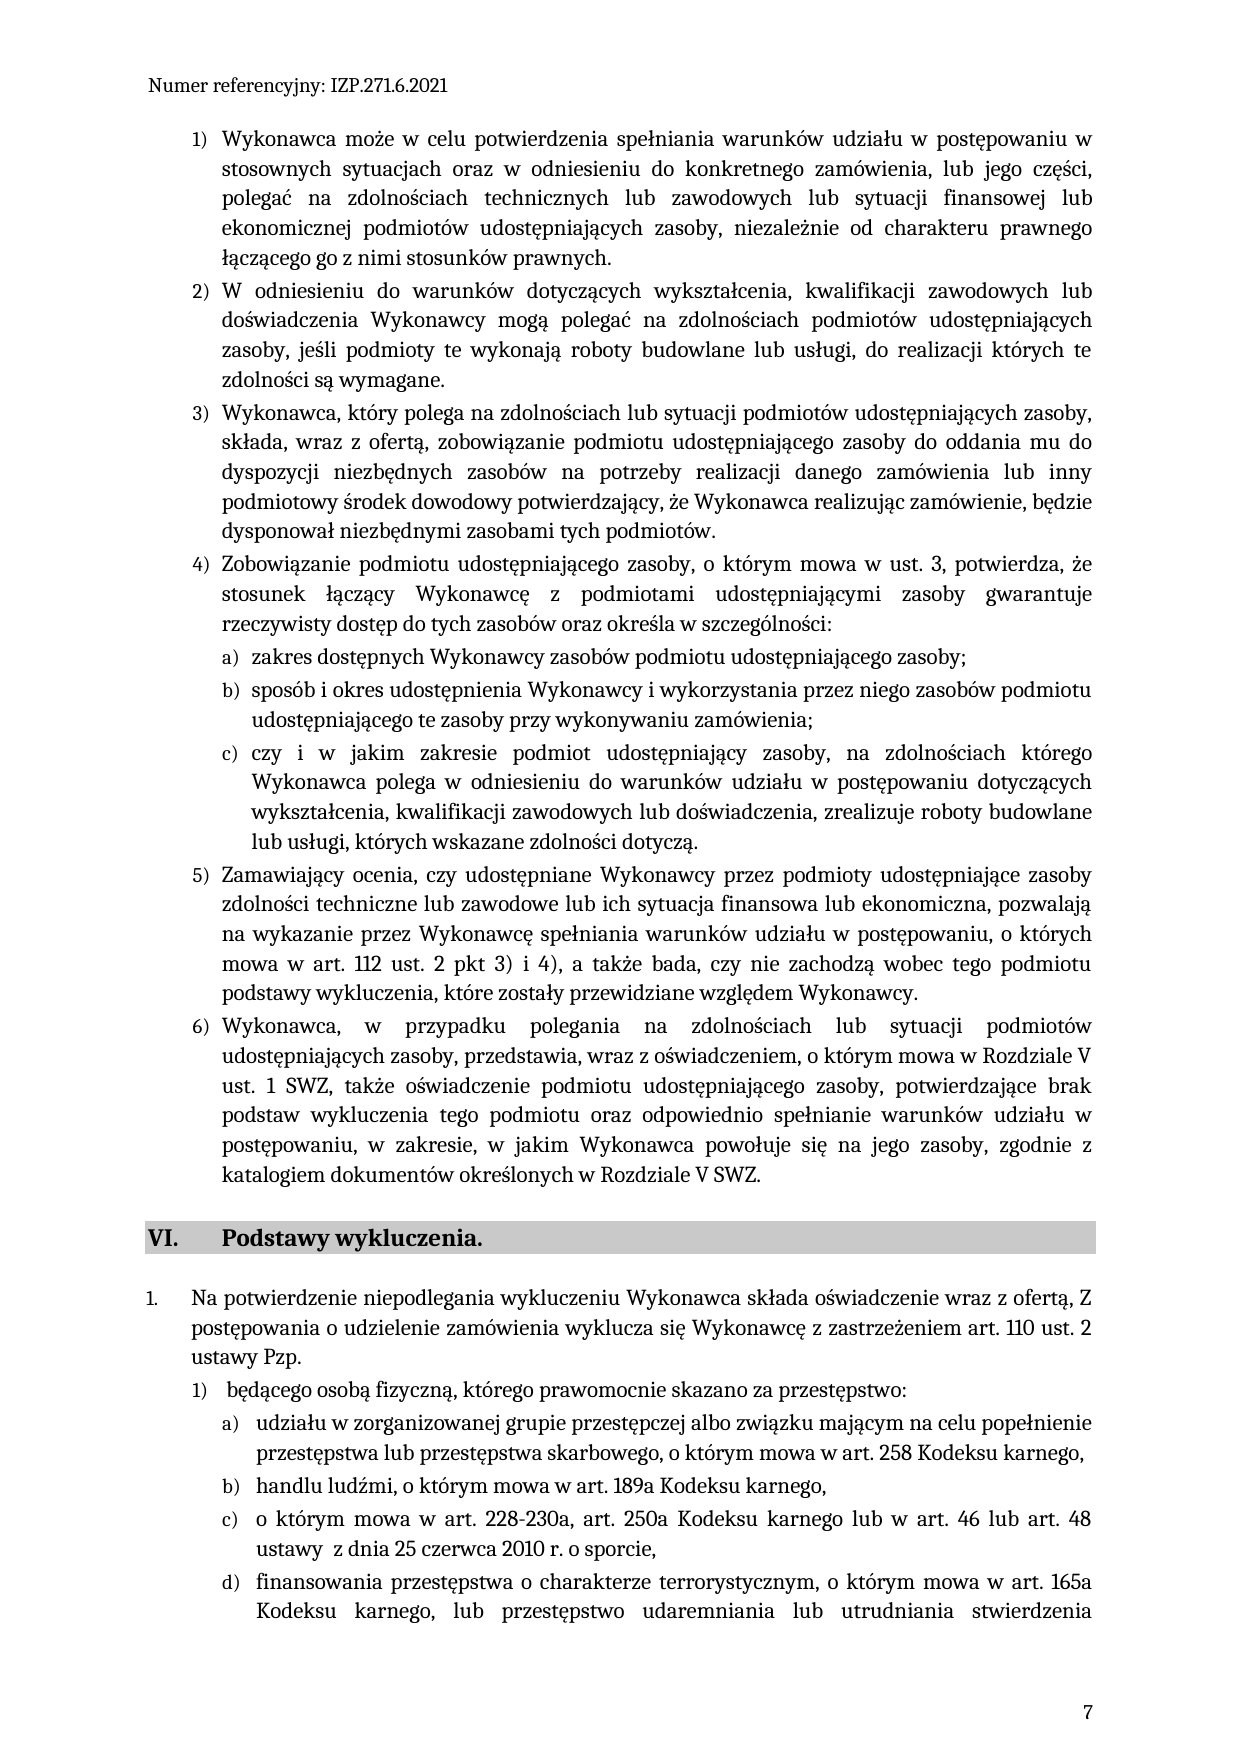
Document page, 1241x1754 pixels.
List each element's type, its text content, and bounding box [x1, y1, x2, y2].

list Wykonawca może w celu potwierdzenia spełniania warunków udziału w postępowaniu w stosownych sytuacjach oraz w odniesieniu do konkretnego zamówienia, lub jego części, polegać na zdolnościach technicznych lub zawodowych lub sytuacji finansowej lub ekonomicznej podmiotów udostępniających zasoby, niezależnie od charakteru prawnego łączącego go z nimi stosunków prawnych. [192, 126, 1093, 271]
table_header Podstawy wykluczenia. [192, 1221, 1096, 1254]
list W odniesieniu do warunków dotyczących wykształcenia, kwalifikacji zawodowych lub doświadczenia Wykonawcy mogą polegać na zdolnościach podmiotów udostępniających zasoby, jeśli podmioty te wykonają roboty budowlane lub usługi, do realizacji których te zdolności są wymagane. [192, 277, 1093, 393]
list będącego osobą fizyczną, którego prawomocnie skazano za przestępstwo: [192, 1377, 1093, 1403]
list Zamawiający ocenia, czy udostępniane Wykonawcy przez podmioty udostępniające zasoby zdolności techniczne lub zawodowe lub ich sytuacja finansowa lub ekonomiczna, pozwalają na wykazanie przez Wykonawcę spełniania warunków udziału w postępowaniu, o których mowa w art. 112 ust. 2 pkt 3) i 4), a także bada, czy nie zachodzą wobec tego podmiotu podstawy wykluczenia, które zostały przewidziane względem Wykonawcy. [192, 861, 1093, 1007]
list Wykonawca, w przypadku polegania na zdolnościach lub sytuacji podmiotów udostępniających zasoby, przedstawia, wraz z oświadczeniem, o którym mowa w Rozdziale V ust. 1 SWZ, także oświadczenie podmiotu udostępniającego zasoby, potwierdzające brak podstaw wykluczenia tego podmiotu oraz odpowiednio spełnianie warunków udziału w postępowaniu, w zakresie, w jakim Wykonawca powołuje się na jego zasoby, zgodnie z katalogiem dokumentów określonych w Rozdziale V SWZ. [192, 1013, 1093, 1188]
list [222, 1568, 1093, 1624]
table_header VI. [145, 1221, 192, 1254]
list udziału w zorganizowanej grupie przestępczej albo związku mającym na celu popełnienie przestępstwa lub przestępstwa skarbowego, o którym mowa w art. 258 Kodeksu karnego, [222, 1410, 1093, 1466]
list sposób i okres udostępnienia Wykonawcy i wykorzystania przez niego zasobów podmiotu udostępniającego te zasoby przy wykonywaniu zamówienia; [222, 677, 1093, 733]
list Zobowiązanie podmiotu udostępniającego zasoby, o którym mowa w ust. 3, potwierdza, że stosunek łączący Wykonawcę z podmiotami udostępniającymi zasoby gwarantuje rzeczywisty dostęp do tych zasobów oraz określa w szczególności: [192, 551, 1093, 637]
list handlu ludźmi, o którym mowa w art. 189a Kodeksu karnego, [222, 1473, 1093, 1499]
list Na potwierdzenie niepodlegania wykluczeniu Wykonawca składa oświadczenie wraz z ofertą, Z postępowania o udzielenie zamówienia wyklucza się Wykonawcę z zastrzeżeniem art. 110 ust. 2 ustawy Pzp. [146, 1284, 1093, 1370]
list czy i w jakim zakresie podmiot udostępniający zasoby, na zdolnościach którego Wykonawca polega w odniesieniu do warunków udziału w postępowaniu dotyczących wykształcenia, kwalifikacji zawodowych lub doświadczenia, zrealizuje roboty budowlane lub usługi, których wskazane zdolności dotyczą. [222, 739, 1093, 855]
list o którym mowa w art. 228-230a, art. 250a Kodeksu karnego lub w art. 46 lub art. 48 ustawy z dnia 25 czerwca 2010 r. o sporcie, [222, 1506, 1093, 1562]
list Wykonawca, który polega na zdolnościach lub sytuacji podmiotów udostępniających zasoby, składa, wraz z ofertą, zobowiązanie podmiotu udostępniającego zasoby do oddania mu do dyspozycji niezbędnych zasobów na potrzeby realizacji danego zamówienia lub inny podmiotowy środek dowodowy potwierdzający, że Wykonawca realizując zamówienie, będzie dysponował niezbędnymi zasobami tych podmiotów. [192, 399, 1093, 544]
list zakres dostępnych Wykonawcy zasobów podmiotu udostępniającego zasoby; [222, 644, 1093, 670]
